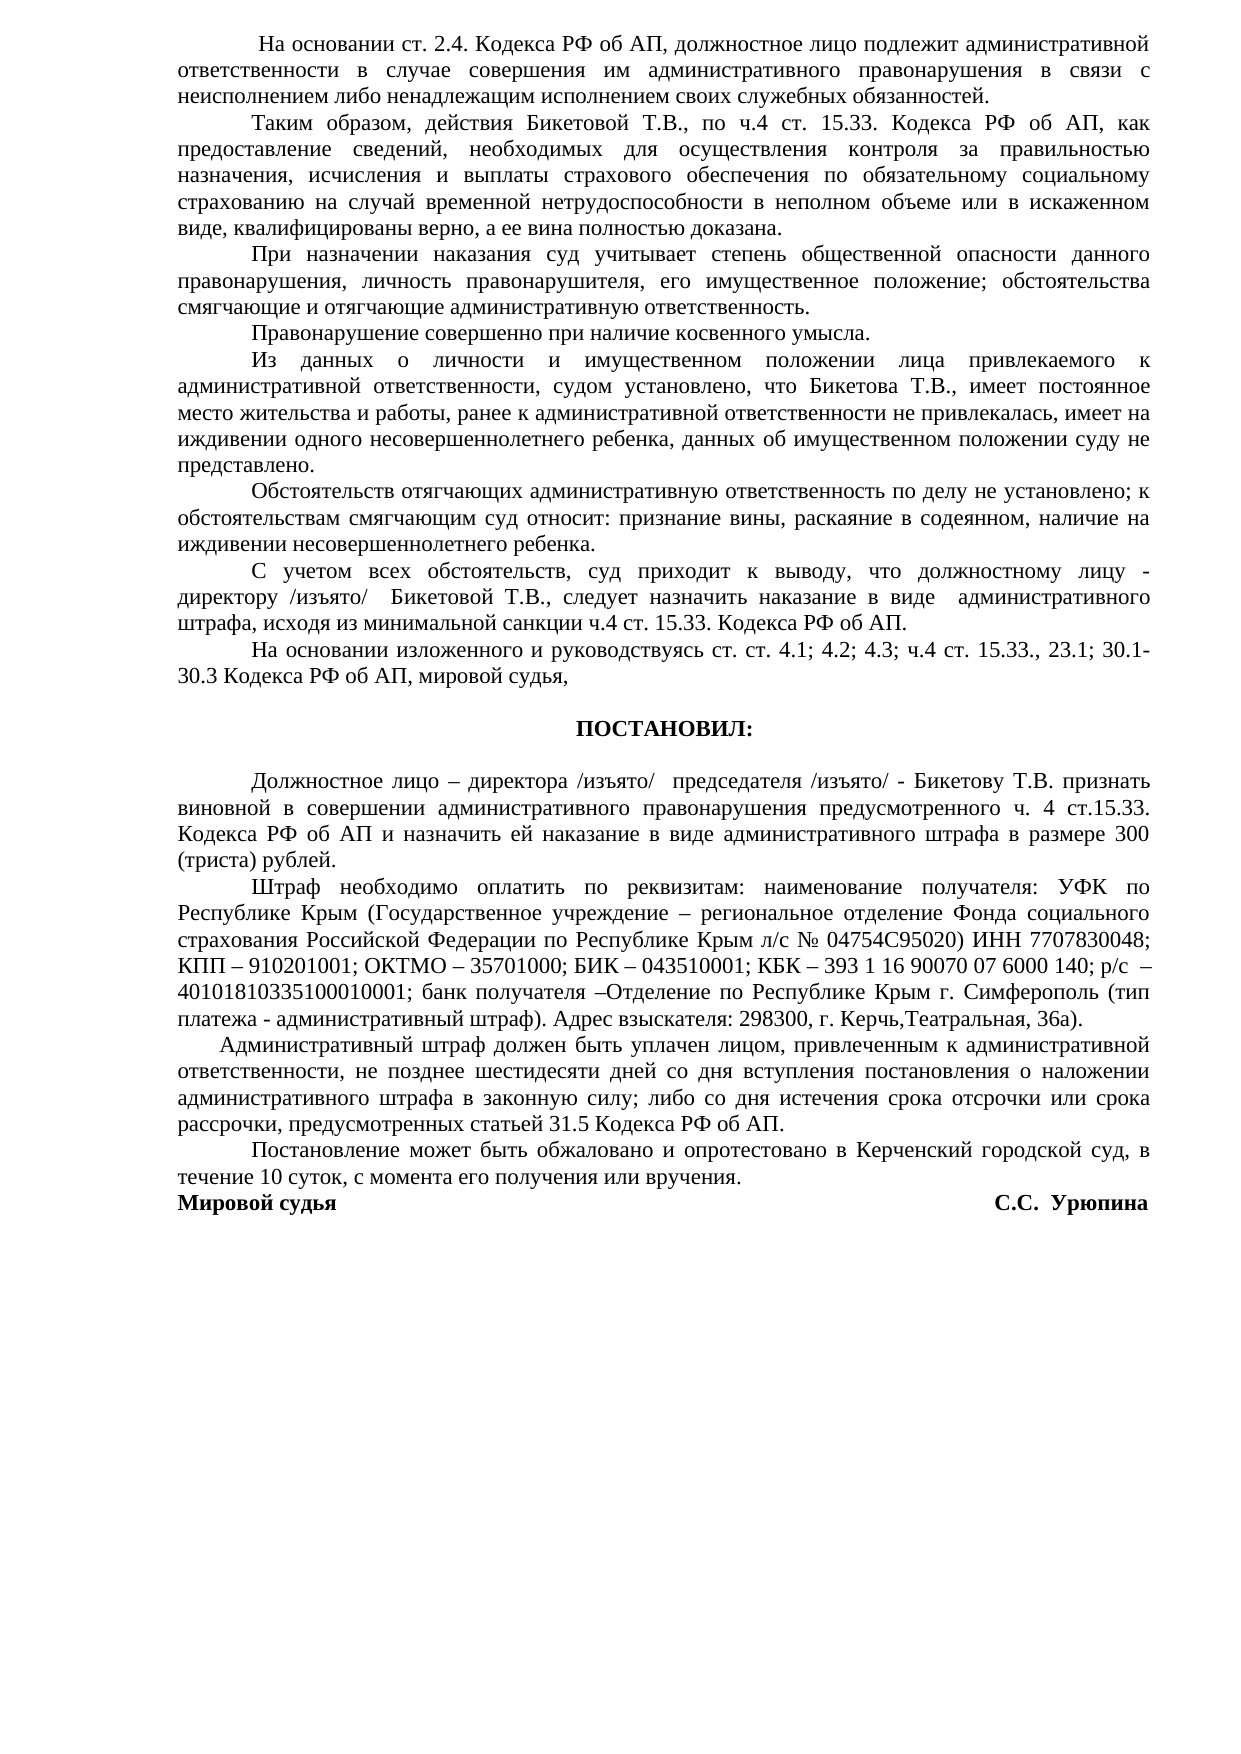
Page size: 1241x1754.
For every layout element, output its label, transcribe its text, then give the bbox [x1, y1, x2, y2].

text На основании ст. 2.4. Кодекса РФ об АП, должностное лицо подлежит административной ответственности в случае совершения им административного правонарушения в связи с неисполнением либо ненадлежащим исполнением своих служебных обязанностей. [177, 29, 1152, 109]
text Обстоятельств отягчающих административную ответственность по делу не установлено; к обстоятельствам смягчающим суд относит: признание вины, раскаяние в содеянном, наличие на иждивении несовершеннолетнего ребенка. [177, 478, 1152, 557]
text При назначении наказания суд учитывает степень общественной опасности данного правонарушения, личность правонарушителя, его имущественное положение; обстоятельства смягчающие и отягчающие административную ответственность. [177, 240, 1152, 319]
text Из данных о личности и имущественном положении лица привлекаемого к административной ответственности, судом установлено, что Бикетова Т.В., имеет постоянное место жительства и работы, ранее к административной ответственности не привлекалась, имеет на иждивении одного несовершеннолетнего ребенка, данных об имущественном положении суду не представлено. [177, 346, 1152, 478]
text Мировой судья С.С. Урюпина [177, 1189, 1152, 1216]
text ПОСТАНОВИЛ: [177, 715, 1152, 741]
text Административный штраф должен быть уплачен лицом, привлеченным к административной ответственности, не позднее шестидесяти дней со дня вступления постановления о наложении административного штрафа в законную силу; либо со дня истечения срока отсрочки или срока рассрочки, предусмотренных статьей 31.5 Кодекса РФ об АП. [177, 1031, 1152, 1136]
text Штраф необходимо оплатить по реквизитам: наименование получателя: УФК по Республике Крым (Государственное учреждение – региональное отделение Фонда социального страхования Российской Федерации по Республике Крым л/с № 04754С95020) ИНН 7707830048; КПП – 910201001; ОКТМО – 35701000; БИК – 043510001; КБК – 393 1 16 90070 07 6000 140; р/с – 40101810335100010001; банк получателя –Отделение по Республике Крым г. Симферополь (тип платежа - административный штраф). Адрес взыскателя: 298300, г. Керчь,Театральная, 36а). [177, 873, 1152, 1031]
text С учетом всех обстоятельств, суд приходит к выводу, что должностному лицу - директору /изъято/ Бикетовой Т.В., следует назначить наказание в виде административного штрафа, исходя из минимальной санкции ч.4 ст. 15.33. Кодекса РФ об АП. [177, 557, 1152, 636]
text Постановление может быть обжаловано и опротестовано в Керченский городской суд, в течение 10 суток, с момента его получения или вручения. [177, 1136, 1152, 1189]
text На основании изложенного и руководствуясь ст. ст. 4.1; 4.2; 4.3; ч.4 ст. 15.33., 23.1; 30.1-30.3 Кодекса РФ об АП, мировой судья, [177, 636, 1152, 688]
text Правонарушение совершенно при наличие косвенного умысла. [177, 319, 1152, 346]
text Таким образом, действия Бикетовой Т.В., по ч.4 ст. 15.33. Кодекса РФ об АП, как предоставление сведений, необходимых для осуществления контроля за правильностью назначения, исчисления и выплаты страхового обеспечения по обязательному социальному страхованию на случай временной нетрудоспособности в неполном объеме или в искаженном виде, квалифицированы верно, а ее вина полностью доказана. [177, 109, 1152, 240]
text Должностное лицо – директора /изъято/ председателя /изъято/ - Бикетову Т.В. признать виновной в совершении административного правонарушения предусмотренного ч. 4 ст.15.33. Кодекса РФ об АП и назначить ей наказание в виде административного штрафа в размере 300 (триста) рублей. [177, 767, 1152, 873]
